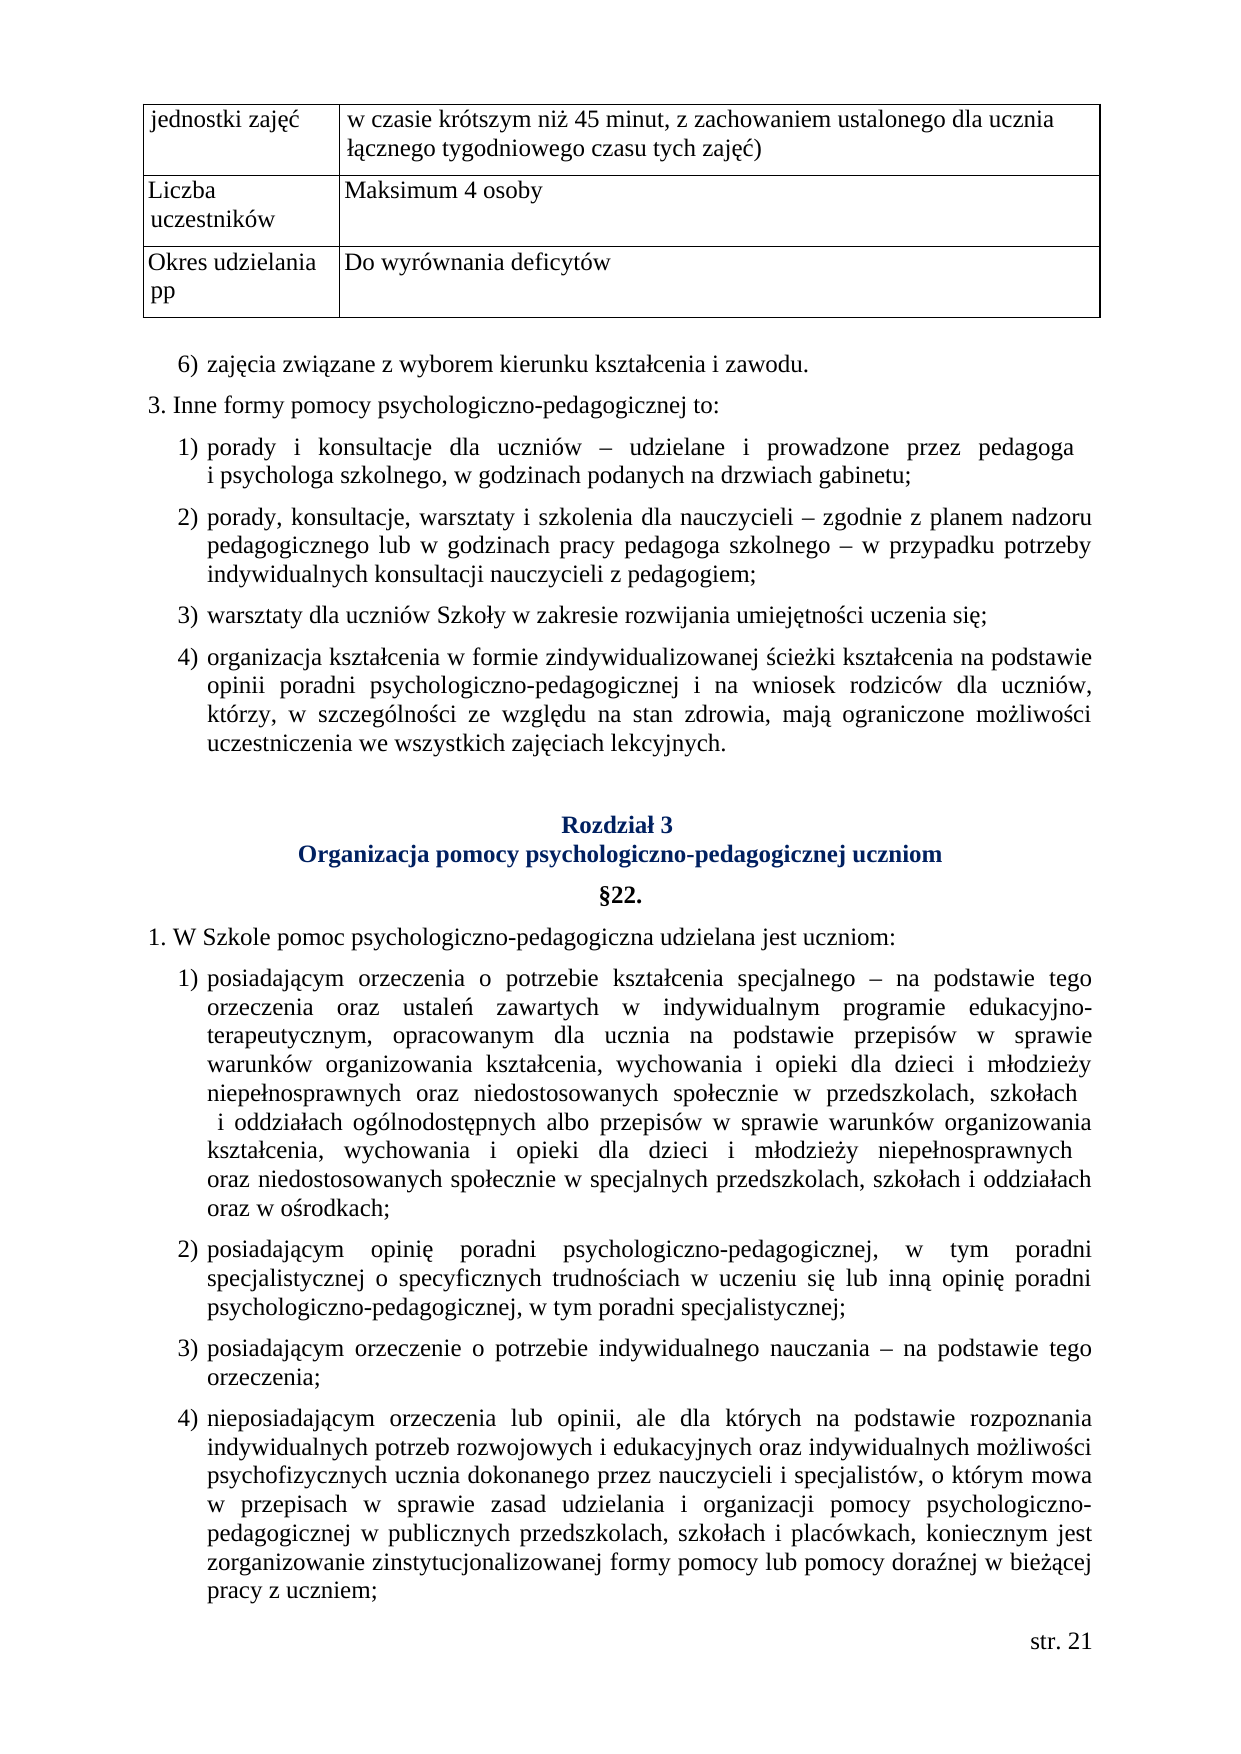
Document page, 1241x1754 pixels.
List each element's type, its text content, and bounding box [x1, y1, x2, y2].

list posiadającym orzeczenie o potrzebie indywidualnego nauczania – na podstawie tego orzeczenia; [177, 1333, 1093, 1391]
text Rozdział 3 Organizacja pomocy psychologiczno-pedagogicznej uczniom [148, 811, 1093, 868]
list Inne formy pomocy psychologiczno-pedagogicznej to: [148, 391, 1093, 419]
list porady i konsultacje dla uczniów – udzielane i prowadzone przez pedagoga i psychologa szkolnego, w godzinach podanych na drzwiach gabinetu; [177, 432, 1093, 489]
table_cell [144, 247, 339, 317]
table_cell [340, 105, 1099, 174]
list zajęcia związane z wyborem kierunku kształcenia i zawodu. [177, 349, 1093, 378]
list porady, konsultacje, warsztaty i szkolenia dla nauczycieli – zgodnie z planem nadzoru pedagogicznego lub w godzinach pracy pedagoga szkolnego – w przypadku potrzeby indywidualnych konsultacji nauczycieli z pedagogiem; [177, 502, 1093, 588]
list posiadającym opinię poradni psychologiczno-pedagogicznej, w tym poradni specjalistycznej o specyficznych trudnościach w uczeniu się lub inną opinię poradni psychologiczno-pedagogicznej, w tym poradni specjalistycznej; [177, 1234, 1093, 1321]
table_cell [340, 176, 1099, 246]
list nieposiadającym orzeczenia lub opinii, ale dla których na podstawie rozpoznania indywidualnych potrzeb rozwojowych i edukacyjnych oraz indywidualnych możliwości psychofizycznych ucznia dokonanego przez nauczycieli i specjalistów, o którym mowa w przepisach w sprawie zasad udzielania i organizacji pomocy psychologiczno-pedagogicznej w publicznych przedszkolach, szkołach i placówkach, koniecznym jest zorganizowanie zinstytucjonalizowanej formy pomocy lub pomocy doraźnej w bieżącej pracy z uczniem; [177, 1403, 1093, 1604]
list warsztaty dla uczniów Szkoły w zakresie rozwijania umiejętności uczenia się; [177, 601, 1093, 629]
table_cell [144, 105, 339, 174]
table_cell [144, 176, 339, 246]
list organizacja kształcenia w formie zindywidualizowanej ścieżki kształcenia na podstawie opinii poradni psychologiczno-pedagogicznej i na wniosek rodziców dla uczniów, którzy, w szczególności ze względu na stan zdrowia, mają ograniczone możliwości uczestniczenia we wszystkich zajęciach lekcyjnych. [177, 642, 1093, 757]
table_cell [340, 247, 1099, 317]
text 1. W Szkole pomoc psychologiczno-pedagogiczna udzielana jest uczniom: [148, 922, 1093, 951]
text §22. [148, 881, 1093, 909]
list posiadającym orzeczenia o potrzebie kształcenia specjalnego – na podstawie tego orzeczenia oraz ustaleń zawartych w indywidualnym programie edukacyjno-terapeutycznym, opracowanym dla ucznia na podstawie przepisów w sprawie warunków organizowania kształcenia, wychowania i opieki dla dzieci i młodzieży niepełnosprawnych oraz niedostosowanych społecznie w przedszkolach, szkołach i oddziałach ogólnodostępnych albo przepisów w sprawie warunków organizowania kształcenia, wychowania i opieki dla dzieci i młodzieży niepełnosprawnych oraz niedostosowanych społecznie w specjalnych przedszkolach, szkołach i oddziałach oraz w ośrodkach; [177, 963, 1093, 1222]
